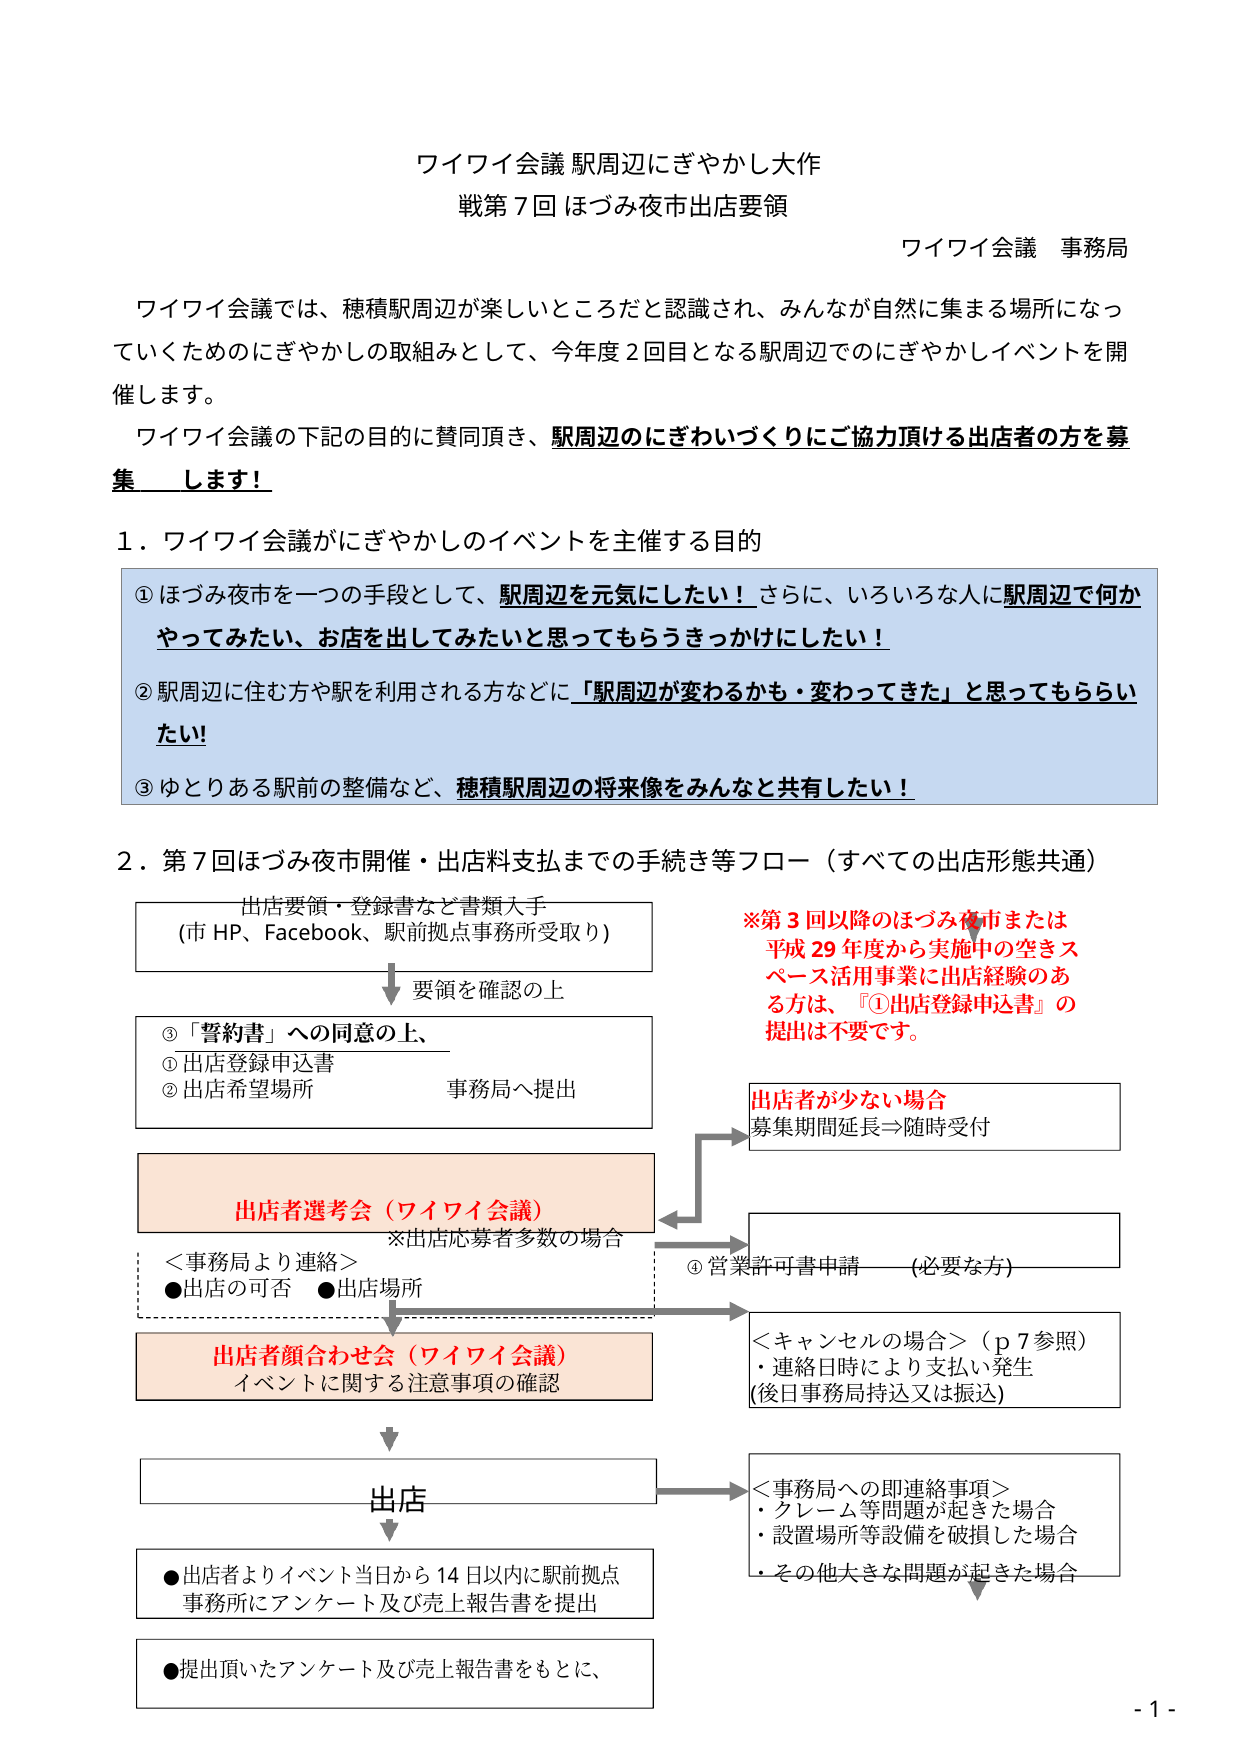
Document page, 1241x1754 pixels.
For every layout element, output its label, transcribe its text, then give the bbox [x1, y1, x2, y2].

text ・その他大きな問題が起きた場合 [750, 1562, 1201, 1587]
list 出店者よりイベント当日から 14 日以内に駅前拠点事務所にアンケート及び売上報告書を提出 [163, 1562, 627, 1618]
text ２．第7回ほづみ夜市開催・出店料支払までの手続き等フロー（すべての出店形態共通） [112, 842, 1201, 878]
text ●出店の可否 ●出店場所 [163, 1276, 430, 1302]
text ②出店希望場所 事務局へ提出 [161, 1077, 614, 1103]
text ※第3 回以降のほづみ夜市または [743, 908, 1201, 934]
text 平成29 年度から実施中の空きスペース活用事業に出店経験のある方は、『①出店登録申込書』の提出は不要です。 [765, 935, 1086, 1046]
text 要領を確認の上 [412, 973, 614, 1004]
text ＜キャンセルの場合＞（ｐ7参照） [750, 1328, 1201, 1355]
text ＜事務局より連絡＞ [163, 1249, 430, 1276]
text ・クレーム等問題が起きた場合 [750, 1504, 1201, 1522]
picture [379, 1427, 399, 1452]
subtitle １．ワイワイ会議がにぎやかしのイベントを主催する目的 [112, 521, 1201, 557]
text 出店者が少ない場合 [750, 1088, 1201, 1114]
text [162, 1655, 628, 1683]
text ・設置場所等設備を破損した場合 [750, 1522, 1201, 1549]
text ワイワイ会議の下記の目的に賛同頂き、駅周辺のにぎわいづくりにご協力頂ける出店者の方を募集 し ま す！ [112, 419, 1129, 495]
text ・連絡日時により支払い発生 [750, 1355, 1201, 1380]
text ①出店登録申込書 [161, 1050, 614, 1077]
text ③「誓約書」への同意の上、 [161, 1016, 614, 1047]
text 出店要領・登録書など書類入手 [173, 893, 614, 919]
text ワイワイ会議 事務局 [100, 230, 1129, 263]
text 募集期間延長⇒随時受付 [750, 1114, 1201, 1141]
picture [381, 963, 401, 1006]
text ワイワイ会議では、穂積駅周辺が楽しいところだと認識され、みんなが自然に集まる場所になっていくためのにぎやかしの取組みとして、今年度2回目となる駅周辺でのにぎやかしイベントを開催します。 [112, 291, 1129, 410]
text 出店 ＜事務局への即連絡事項＞ [369, 1472, 1201, 1504]
text (後日事務局持込又は振込) [750, 1380, 1201, 1407]
text ④営業許可書申請 (必要な方) [163, 1312, 430, 1342]
picture [967, 1587, 987, 1601]
picture [382, 1302, 403, 1312]
picture [379, 1519, 399, 1542]
text (市 HP、Facebook、駅前拠点事務所受取り) [173, 919, 614, 946]
subtitle ワイワイ会議 駅周辺にぎやかし大作戦第7回 ほづみ夜市出店要領 [415, 145, 825, 223]
